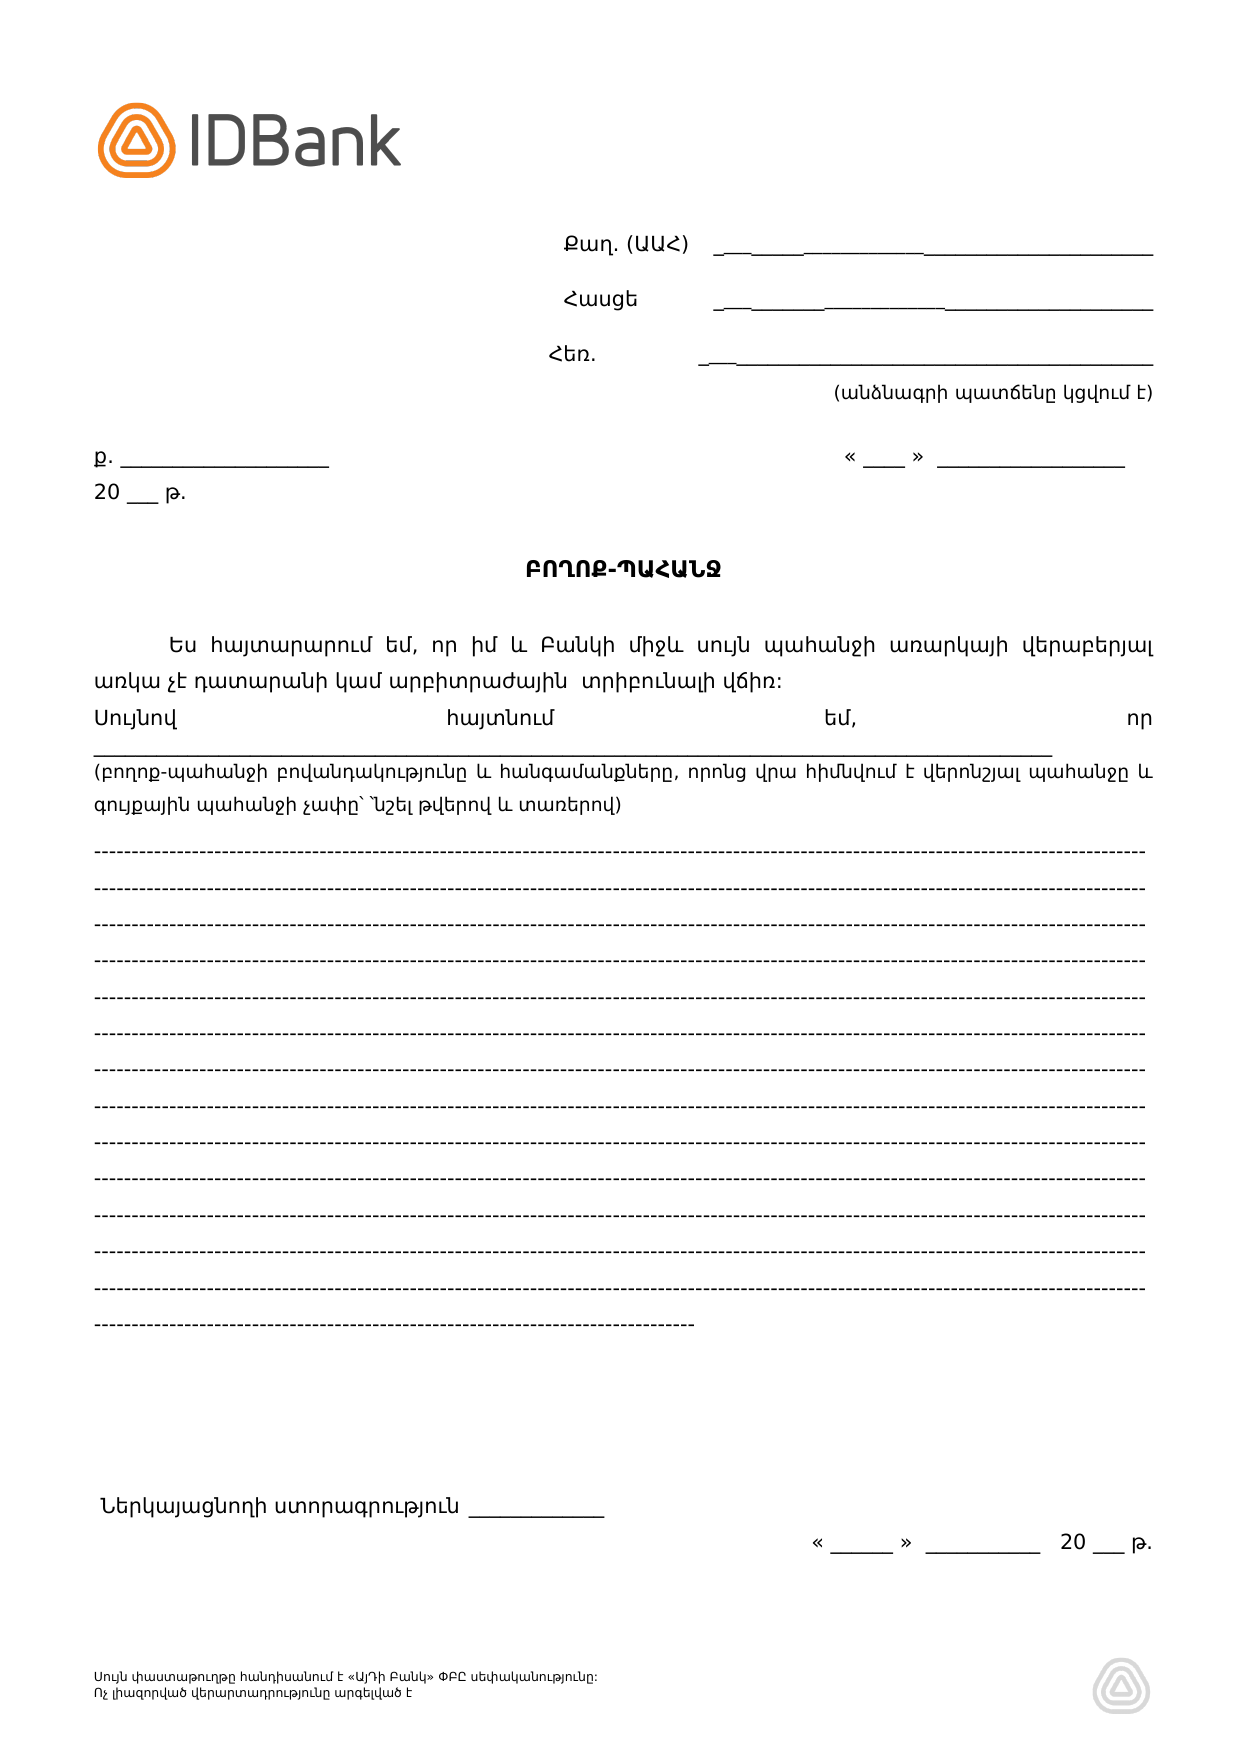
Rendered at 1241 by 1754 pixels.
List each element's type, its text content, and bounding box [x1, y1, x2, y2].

picture [93, 100, 414, 181]
text Հասցե ____________________________________________ [469, 284, 1153, 312]
text Ներկայացնողի ստորագրություն _____________ [94, 1494, 1153, 1518]
text « ______ » ___________ 20 ___ թ. [94, 1530, 1153, 1554]
text Ես հայտարարում եմ, որ իմ և Բանկի միջև սույն պահանջի առարկայի վերաբերյալ առկա չէ դատարանի կամ արբիտրաժային տրիբունալի վճիռ: [94, 633, 1153, 693]
text Հեռ. ____________________________________________ [469, 339, 1153, 368]
text Քաղ․ (ԱԱՀ) ____________________________________________ [469, 229, 1153, 257]
text (բողոք-պահանջի բովանդակությունը և հանգամանքները, որոնց վրա հիմնվում է վերոնշյալ պահանջը և գույքային պահանջի չափը՝ ՝նշել թվերով և տառերով) [94, 761, 1153, 816]
text Սույնով հայտնում եմ, որ ____________________________________________________________________________________________ [94, 706, 1153, 758]
text ք. ____________________ « ____ » __________________ 20 ___ թ. [94, 444, 1153, 504]
text ԲՈՂՈՔ-ՊԱՀԱՆՋ [94, 556, 1153, 583]
text ---------------------------------------------------------------------------------------------------------------------------------------------------------------------------------------------------------------------------------------------------------------------------------------------------------------------------------------------------------------------------------------------------------------------------------------------------------------------------------------------------------------------------------------------------------------------------------------------------------------------------------------------------------------------------------------------------------------------------------------------------------------------------------------------------------------------------------------------------------------------------------------------------------------------------------------------------------------------------------------------------------------------------------------------------------------------------------------------------------------------------------------------------------------------------------------------------------------------------------------------------------------------------------------------------------------------------------------------------------------------------------------------------------------------------------------------------------------------------------------------------------------------------------------------------------------------------------------------------------------------------------------------------------------------------------------------------------------------------------------------------------------------------------------------------------------------------------------------------------------------------------------------------------------------------------------------------------------------------- [94, 839, 1153, 1336]
text (անձնագրի պատճենը կցվում է) [544, 382, 1153, 404]
